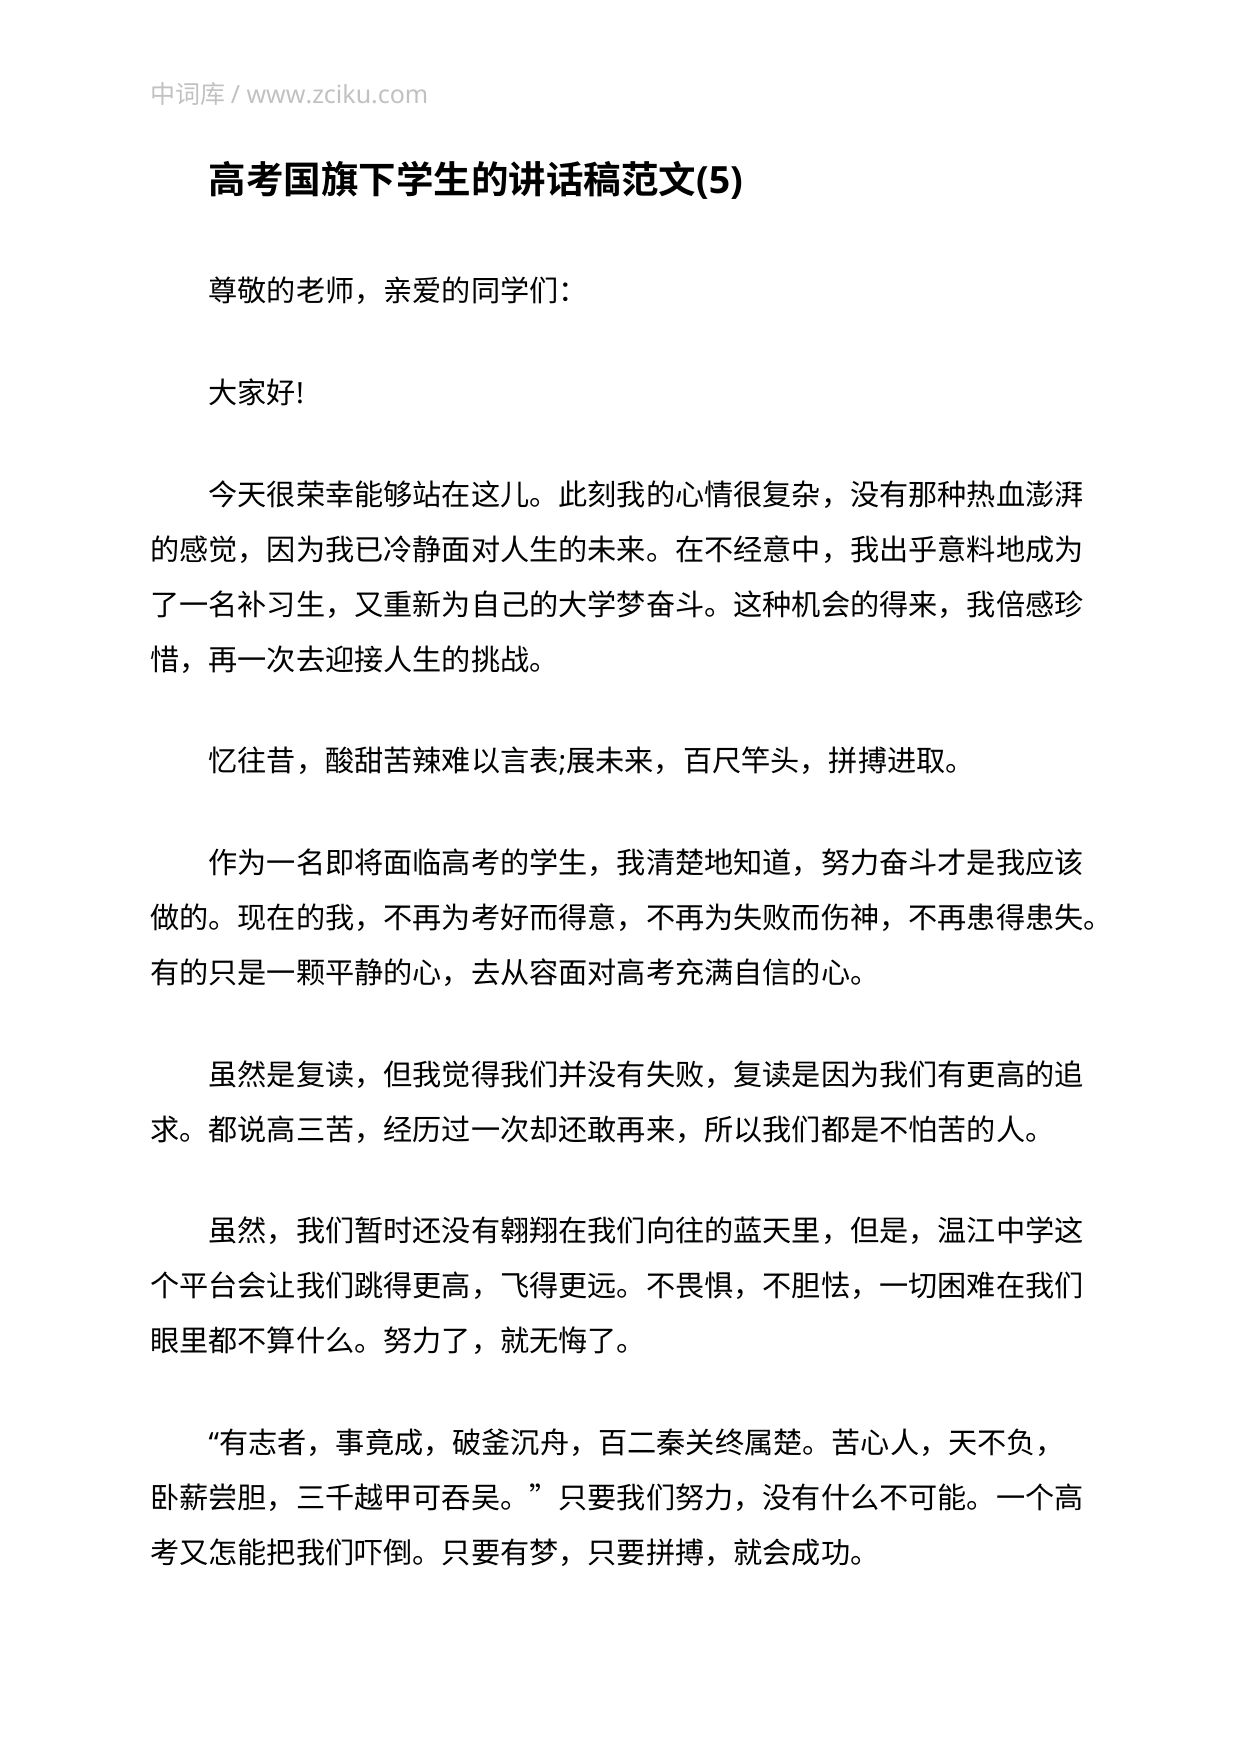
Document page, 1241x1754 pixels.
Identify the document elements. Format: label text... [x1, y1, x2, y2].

text 虽然，我们暂时还没有翱翔在我们向往的蓝天里，但是，温江中学这个平台会让我们跳得更高，飞得更远。不畏惧，不胆怯，一切困难在我们眼里都不算什么。努力了，就无悔了。 [150, 1208, 1090, 1360]
text “有志者，事竟成，破釜沉舟，百二秦关终属楚。苦心人，天不负，卧薪尝胆，三千越甲可吞吴。”只要我们努力，没有什么不可能。一个高考又怎能把我们吓倒。只要有梦，只要拼搏，就会成功。 [150, 1419, 1090, 1572]
text 高考国旗下学生的讲话稿范文(5) [150, 150, 1090, 204]
text 忆往昔，酸甜苦辣难以言表;展未来，百尺竿头，拼搏进取。 [150, 738, 1090, 780]
text 大家好! [150, 369, 1090, 412]
text 今天很荣幸能够站在这儿。此刻我的心情很复杂，没有那种热血澎湃的感觉，因为我已冷静面对人生的未来。在不经意中，我出乎意料地成为了一名补习生，又重新为自己的大学梦奋斗。这种机会的得来，我倍感珍惜，再一次去迎接人生的挑战。 [150, 471, 1090, 678]
text 作为一名即将面临高考的学生，我清楚地知道，努力奋斗才是我应该做的。现在的我，不再为考好而得意，不再为失败而伤神，不再患得患失。有的只是一颗平静的心，去从容面对高考充满自信的心。 [150, 840, 1090, 992]
text 尊敬的老师，亲爱的同学们： [150, 268, 1090, 310]
text 虽然是复读，但我觉得我们并没有失败，复读是因为我们有更高的追求。都说高三苦，经历过一次却还敢再来，所以我们都是不怕苦的人。 [150, 1051, 1090, 1148]
